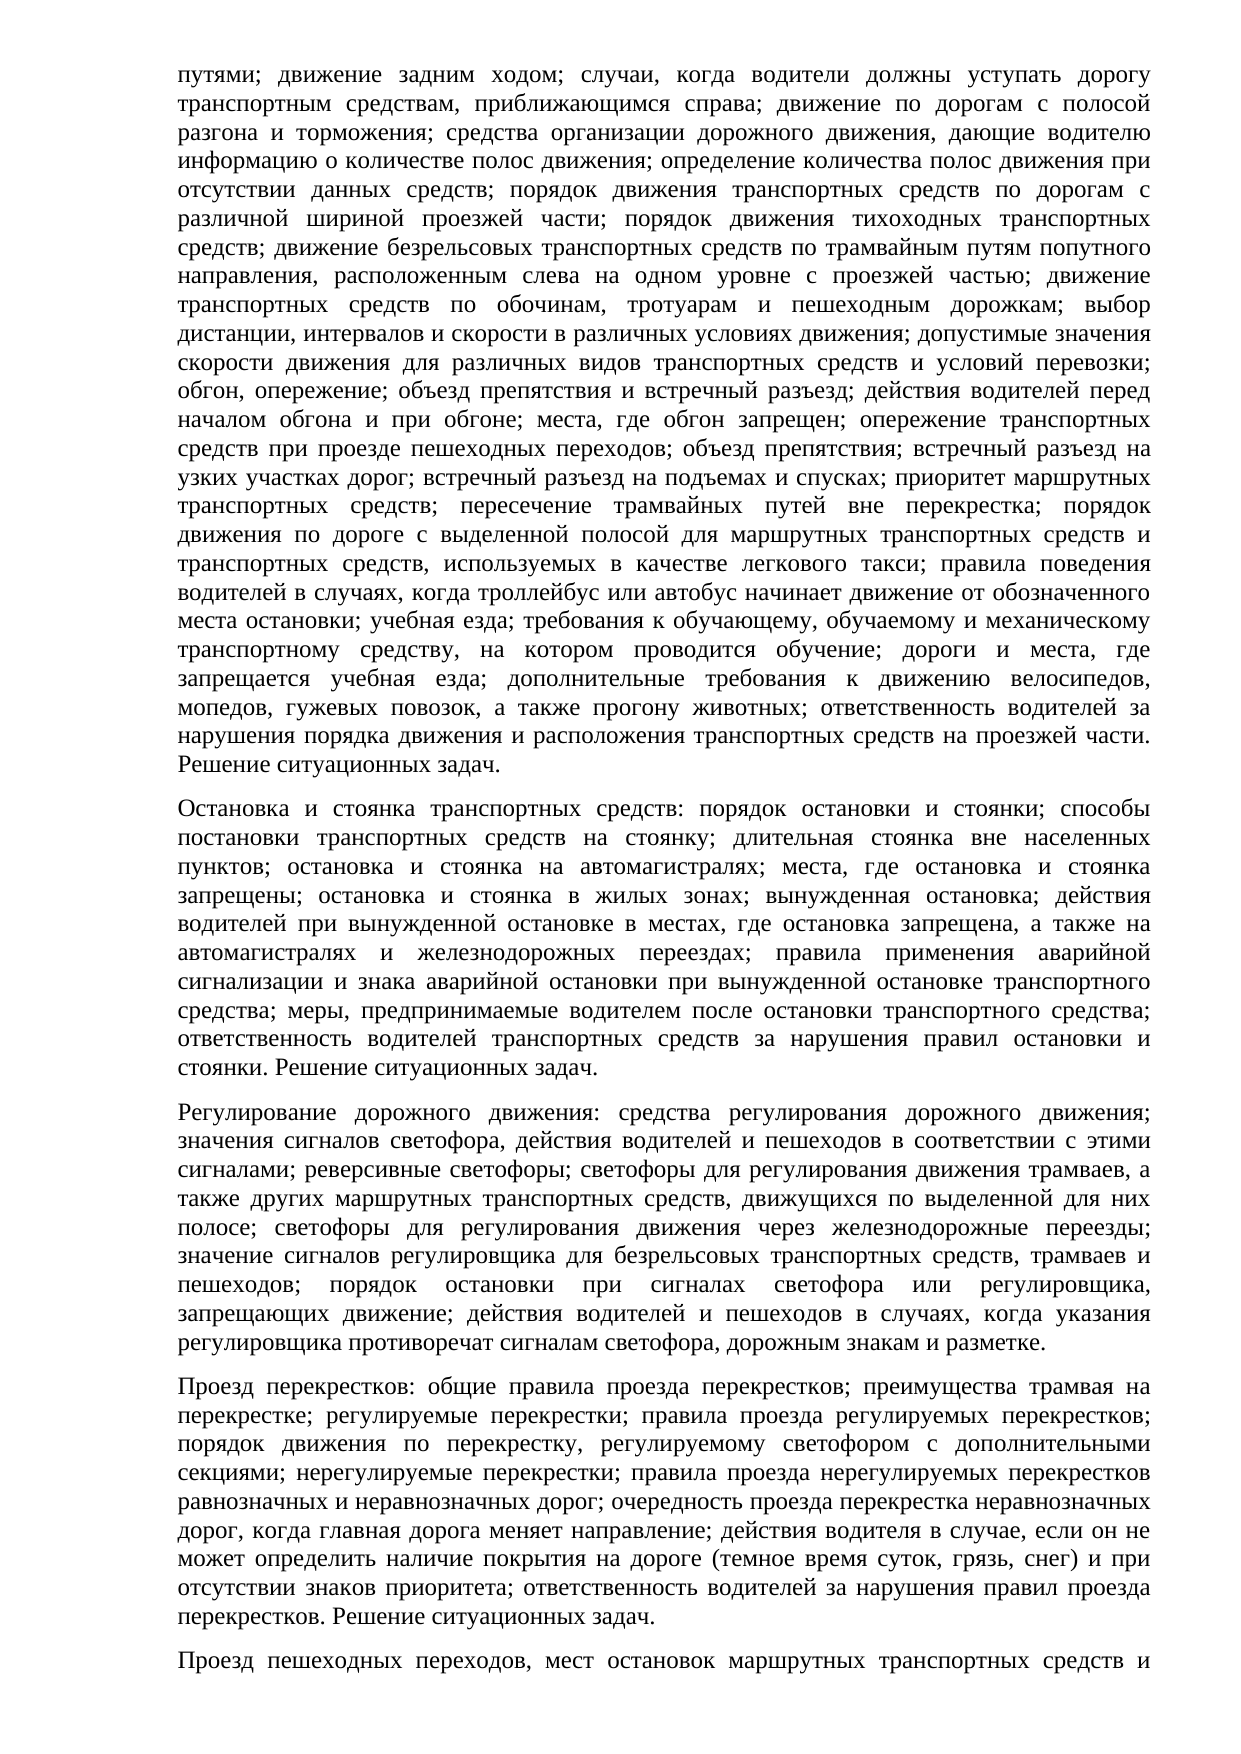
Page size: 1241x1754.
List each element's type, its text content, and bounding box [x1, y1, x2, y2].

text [177, 1645, 1152, 1674]
text Регулирование дорожного движения: средства регулирования дорожного движения; значения сигналов светофора, действия водителей и пешеходов в соответствии с этими сигналами; реверсивные светофоры; светофоры для регулирования движения трамваев, а также других маршрутных транспортных средств, движущихся по выделенной для них полосе; светофоры для регулирования движения через железнодорожные переезды; значение сигналов регулировщика для безрельсовых транспортных средств, трамваев и пешеходов; порядок остановки при сигналах светофора или регулировщика, запрещающих движение; действия водителей и пешеходов в случаях, когда указания регулировщика противоречат сигналам светофора, дорожным знакам и разметке. [177, 1097, 1152, 1355]
text Проезд перекрестков: общие правила проезда перекрестков; преимущества трамвая на перекрестке; регулируемые перекрестки; правила проезда регулируемых перекрестков; порядок движения по перекрестку, регулируемому светофором с дополнительными секциями; нерегулируемые перекрестки; правила проезда нерегулируемых перекрестков равнозначных и неравнозначных дорог; очередность проезда перекрестка неравнозначных дорог, когда главная дорога меняет направление; действия водителя в случае, если он не может определить наличие покрытия на дороге (темное время суток, грязь, снег) и при отсутствии знаков приоритета; ответственность водителей за нарушения правил проезда перекрестков. Решение ситуационных задач. [177, 1371, 1152, 1630]
text Остановка и стоянка транспортных средств: порядок остановки и стоянки; способы постановки транспортных средств на стоянку; длительная стоянка вне населенных пунктов; остановка и стоянка на автомагистралях; места, где остановка и стоянка запрещены; остановка и стоянка в жилых зонах; вынужденная остановка; действия водителей при вынужденной остановке в местах, где остановка запрещена, а также на автомагистралях и железнодорожных переездах; правила применения аварийной сигнализации и знака аварийной остановки при вынужденной остановке транспортного средства; меры, предпринимаемые водителем после остановки транспортного средства; ответственность водителей транспортных средств за нарушения правил остановки и стоянки. Решение ситуационных задач. [177, 793, 1152, 1081]
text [177, 59, 1152, 778]
